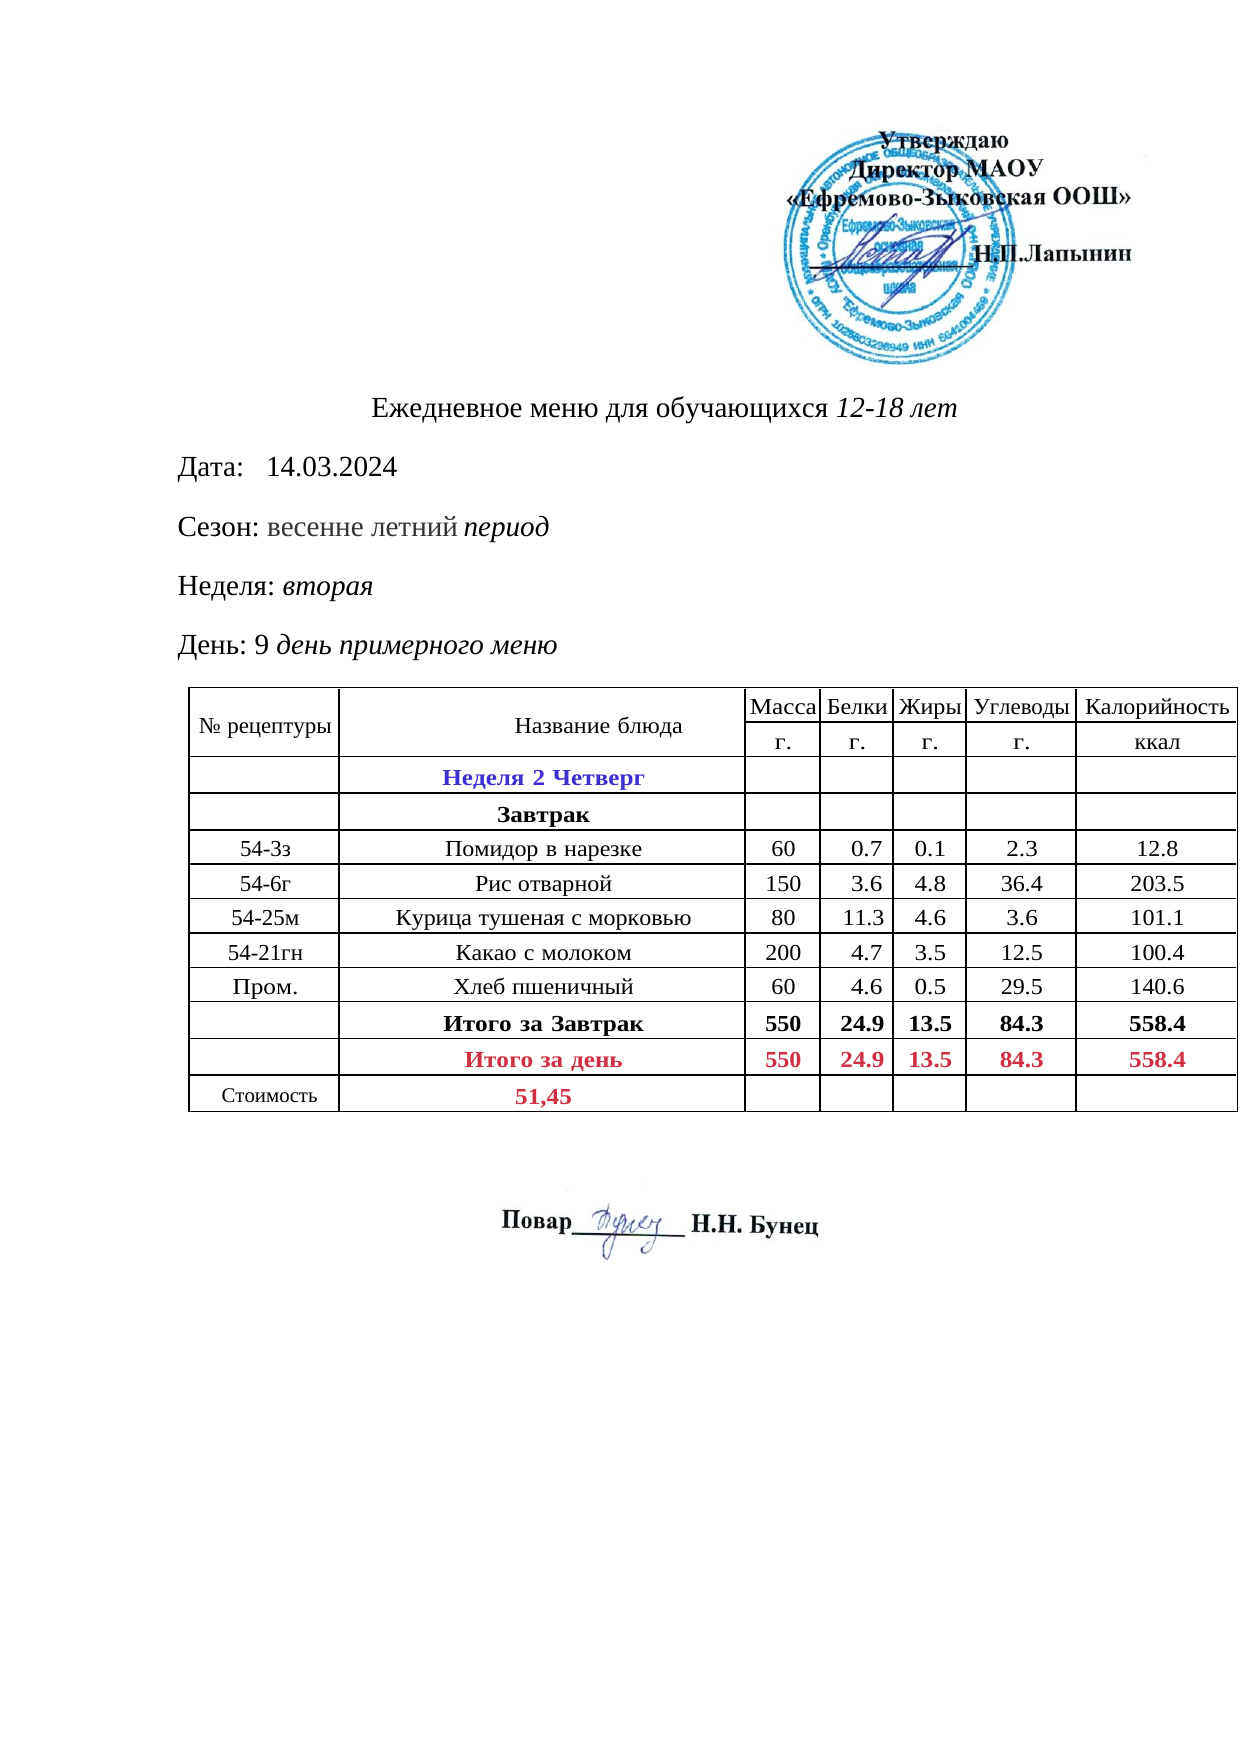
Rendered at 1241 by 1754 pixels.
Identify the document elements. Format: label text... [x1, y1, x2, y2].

table_cell 54-21гн [190, 934, 338, 966]
table_header Углеводы [967, 688, 1076, 721]
text Сезон: весенне летний период [177, 509, 1152, 542]
table_cell Итого за Завтрак [340, 1002, 744, 1037]
table_cell 550 [746, 1002, 819, 1037]
table_cell [746, 757, 819, 792]
table_cell г. [821, 723, 892, 756]
table_cell 0.7 [821, 831, 892, 863]
table_cell [894, 757, 965, 792]
table_cell [1077, 756, 1237, 792]
table_cell 101.1 [1077, 898, 1237, 932]
table_cell [894, 1076, 965, 1111]
table_cell 84.3 [967, 1002, 1075, 1037]
table_cell 4.6 [894, 899, 965, 932]
table_cell г. [967, 723, 1075, 756]
table_cell 51,45 [340, 1076, 744, 1111]
table_cell [1077, 792, 1237, 829]
table_cell 0.1 [894, 831, 965, 863]
table_cell 558.4 [1077, 1001, 1237, 1037]
table_cell 4.8 [894, 865, 965, 898]
table_cell [190, 757, 338, 792]
table_cell Курица тушеная с морковью [340, 899, 744, 932]
table_cell 0.5 [894, 968, 965, 1001]
table_cell 11.3 [821, 899, 892, 932]
text Дата: 14.03.2024 [177, 449, 1152, 483]
table_cell 60 [746, 831, 819, 863]
table_header Масса [746, 688, 820, 721]
table_cell Помидор в нарезке [340, 831, 744, 863]
text Ежедневное меню для обучающихся 12-18 лет [177, 390, 1152, 423]
table_cell Какао с молоком [340, 934, 744, 966]
table_header Калорийность [1077, 688, 1237, 721]
text День: 9 день примерного меню [177, 627, 1152, 661]
table_cell г. [746, 723, 819, 756]
table_cell [746, 1076, 819, 1111]
table_cell [821, 757, 892, 792]
table_cell [894, 794, 965, 829]
table_cell г. [894, 723, 965, 756]
table_header Название блюда [340, 688, 745, 756]
table_cell 29.5 [967, 968, 1075, 1001]
table_cell 3.5 [894, 934, 965, 966]
table_cell Итого за день [340, 1039, 744, 1074]
table_cell 54-6г [190, 865, 338, 898]
table_cell 13.5 [894, 1002, 965, 1037]
table_cell Рис отварной [340, 865, 744, 898]
table_cell [967, 1076, 1075, 1111]
table_cell Хлеб пшеничный [340, 968, 744, 1001]
table_cell 200 [746, 934, 819, 966]
table_cell [821, 794, 892, 829]
table_header Жиры [894, 688, 966, 721]
table_header Белки [821, 688, 893, 721]
table_cell 13.5 [894, 1039, 965, 1074]
table_cell 3.6 [967, 899, 1075, 932]
picture [480, 1170, 849, 1273]
table_cell 558.4 [1077, 1038, 1237, 1074]
table_cell 550 [746, 1039, 819, 1074]
table_cell 150 [746, 865, 819, 898]
text Неделя: вторая [177, 568, 1152, 602]
table_cell 54-3з [190, 831, 338, 863]
table_cell 140.6 [1077, 966, 1237, 1001]
table_cell [967, 794, 1075, 829]
table_cell 203.5 [1077, 863, 1237, 898]
table_cell 24.9 [821, 1039, 892, 1074]
table_cell 2.3 [967, 831, 1075, 863]
table_cell [190, 1002, 338, 1037]
table_cell ккал [1077, 721, 1237, 756]
table_header № рецептуры [190, 688, 339, 756]
table_cell 3.6 [821, 865, 892, 898]
table_cell Стоимость [190, 1076, 338, 1111]
table_cell 4.6 [821, 968, 892, 1001]
table_cell 36.4 [967, 865, 1075, 898]
table_cell 12.8 [1077, 829, 1237, 863]
table_cell 100.4 [1077, 932, 1237, 966]
table_cell [1077, 1074, 1237, 1111]
table_cell [967, 757, 1075, 792]
table_cell Неделя 2 Четверг [340, 757, 744, 792]
table_cell [190, 1039, 338, 1074]
table_cell 80 [746, 899, 819, 932]
table_cell 24.9 [821, 1002, 892, 1037]
table_cell 12.5 [967, 934, 1075, 966]
table_cell 60 [746, 968, 819, 1001]
table_cell Пром. [190, 968, 338, 1001]
table_cell Завтрак [340, 794, 744, 829]
table_cell [746, 794, 819, 829]
table_cell [821, 1076, 892, 1111]
table_cell 4.7 [821, 934, 892, 966]
table_cell 84.3 [967, 1039, 1075, 1074]
table_cell [190, 794, 338, 829]
table_cell 54-25м [190, 899, 338, 932]
picture [772, 118, 1152, 365]
